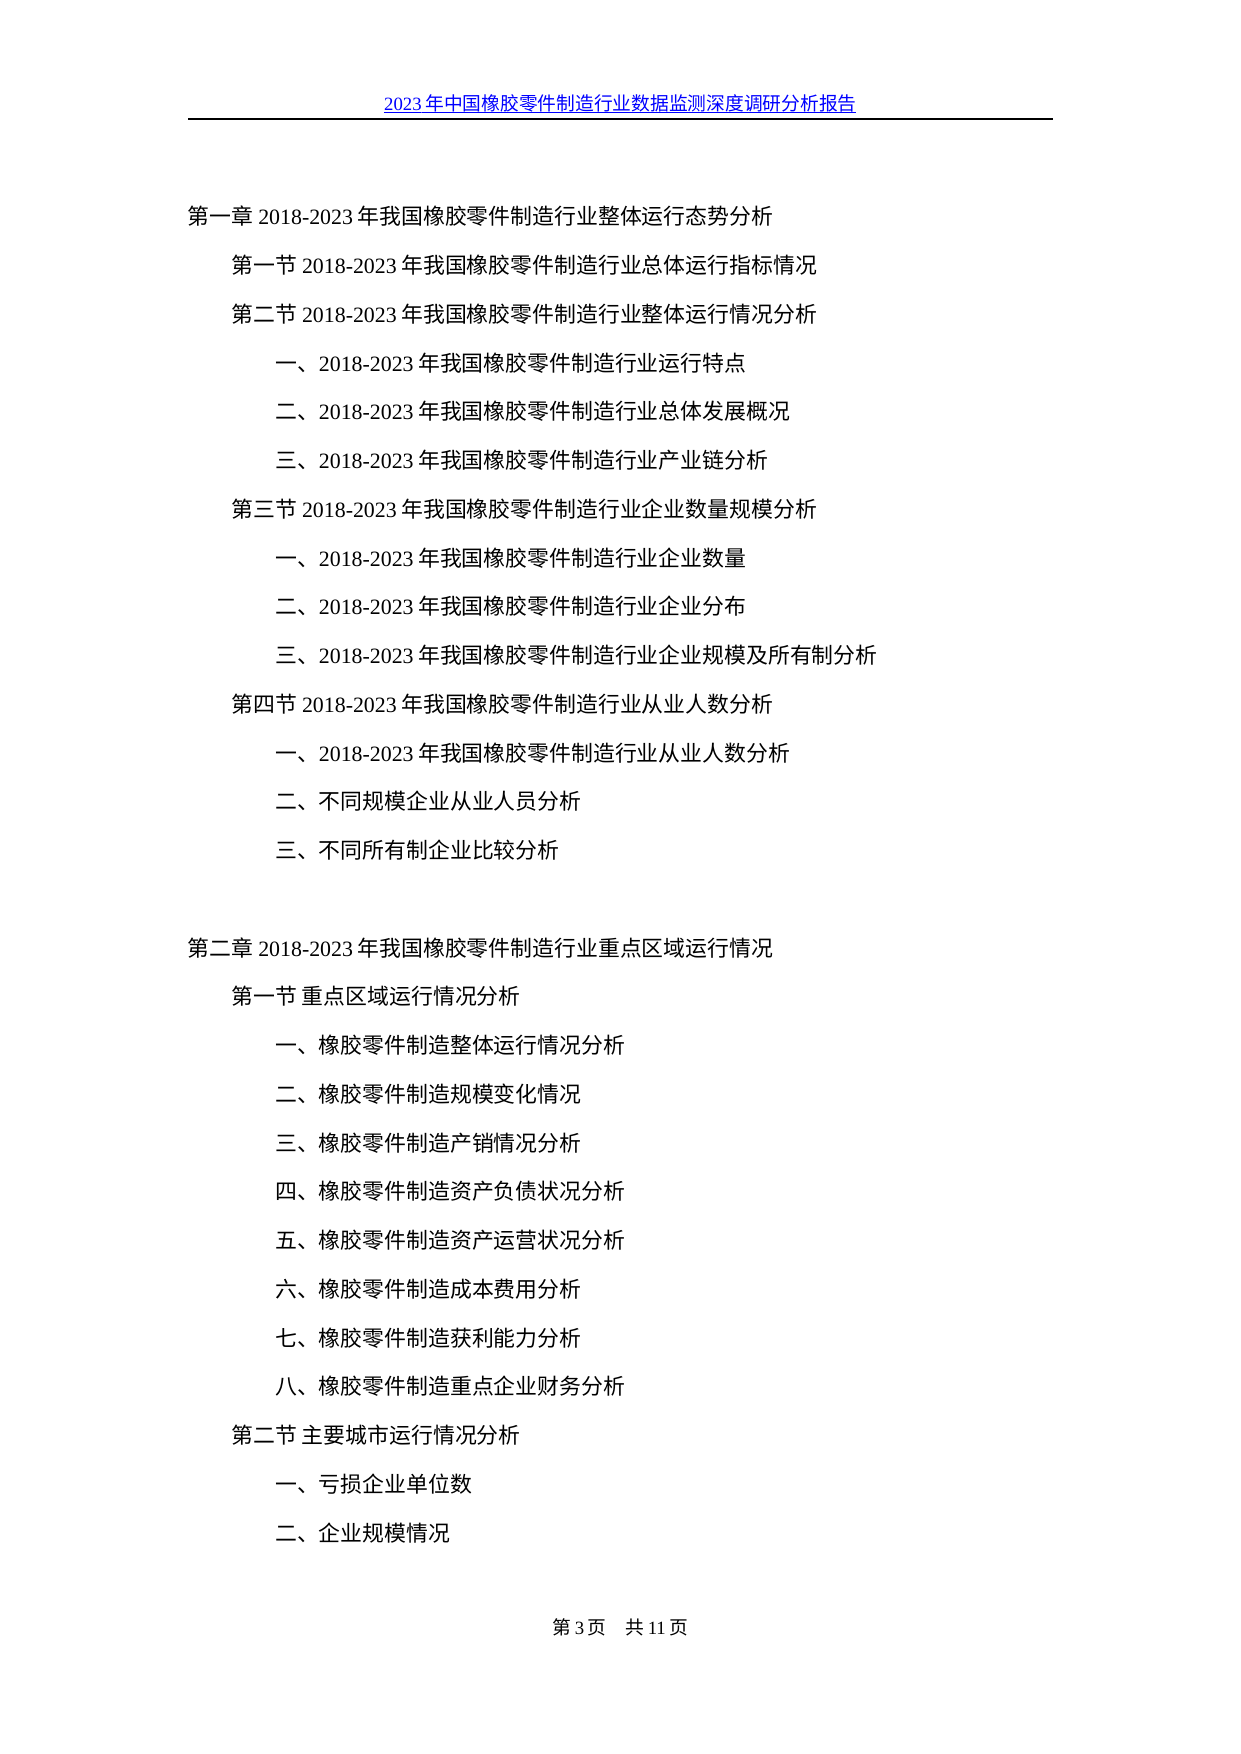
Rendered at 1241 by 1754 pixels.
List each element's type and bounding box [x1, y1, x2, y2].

text [187, 150, 1053, 1548]
